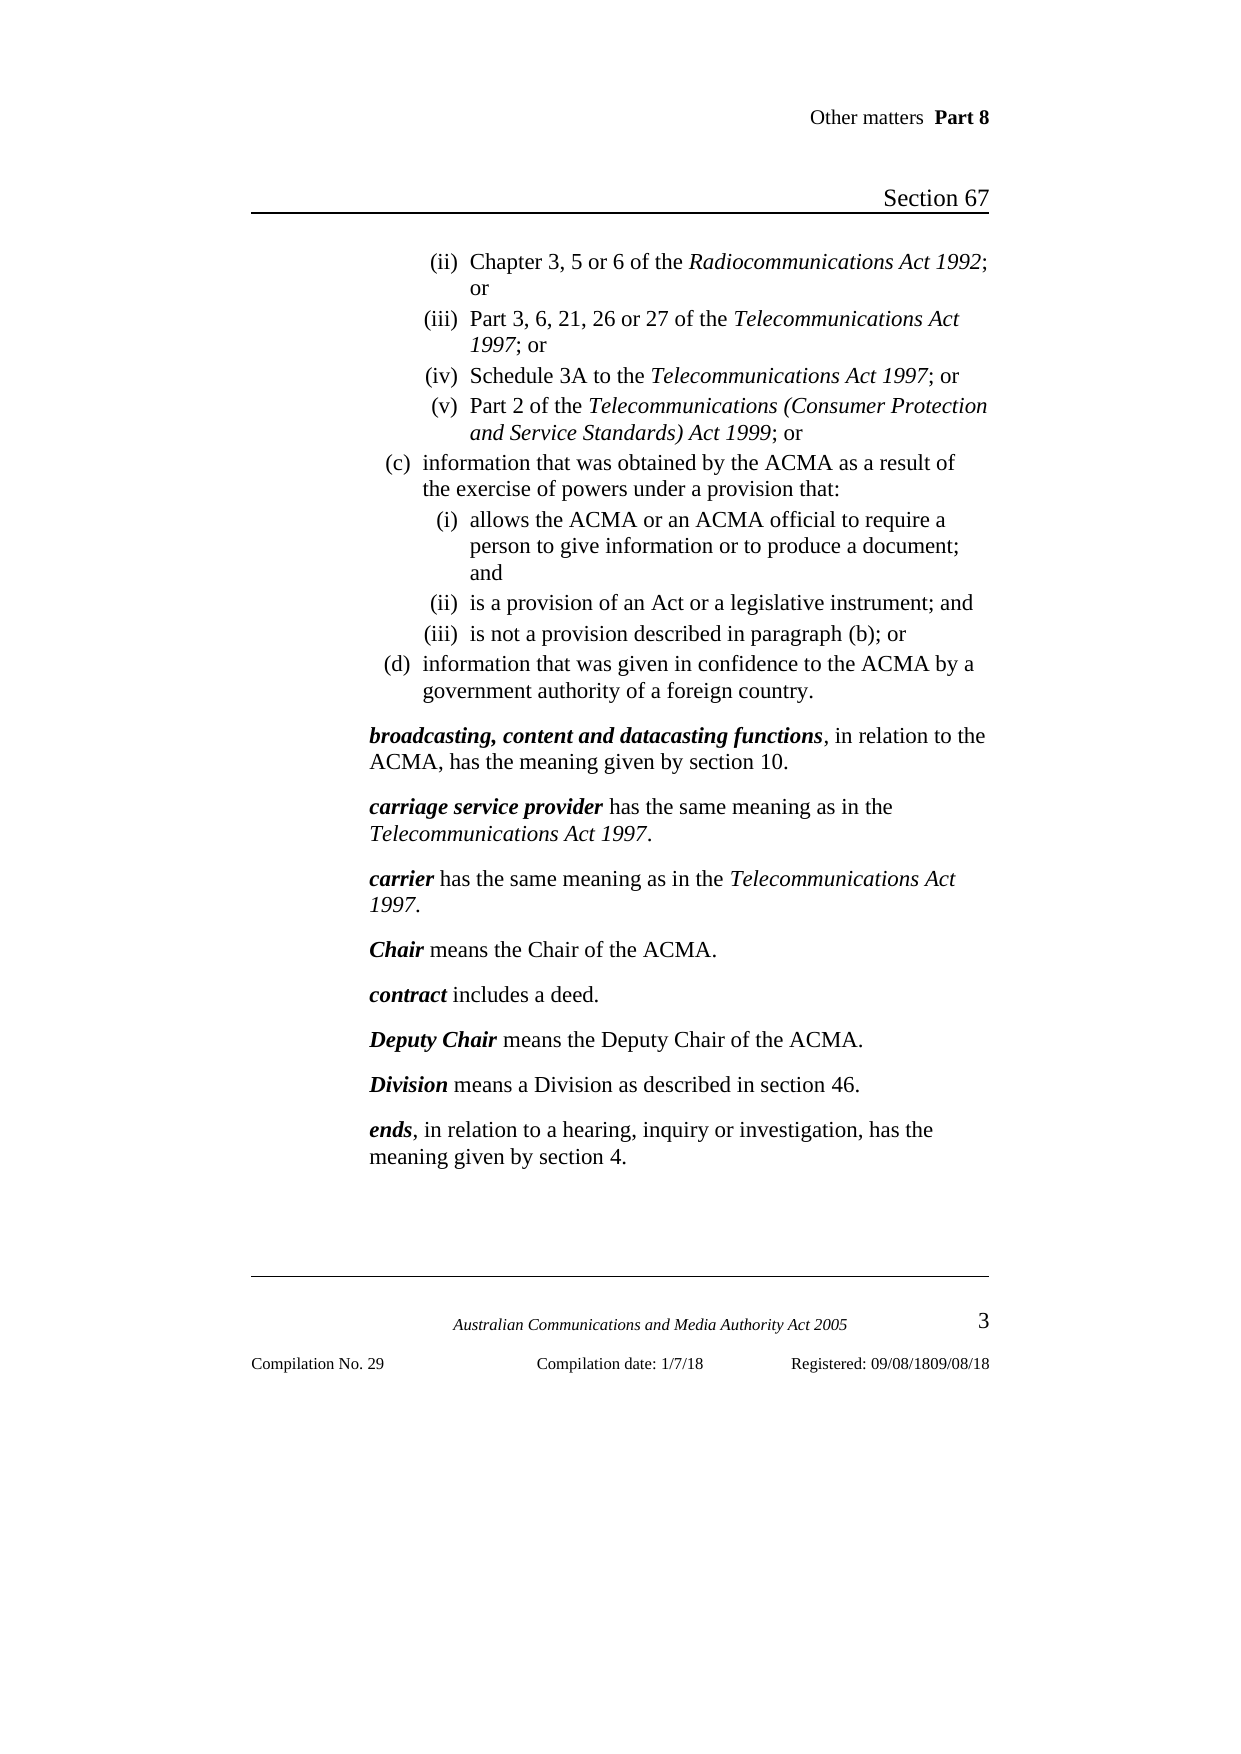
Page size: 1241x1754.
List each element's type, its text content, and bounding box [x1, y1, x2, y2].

text (iii) Part 3, 6, 21, 26 or 27 of the Telecommunications Act 1997; or [251, 305, 989, 358]
text Division means a Division as described in section 46. [369, 1071, 989, 1098]
text (i) allows the ACMA or an ACMA official to require a person to give information or to produce a document; and [251, 506, 989, 585]
text contract includes a deed. [369, 981, 989, 1008]
text ends, in relation to a hearing, inquiry or investigation, has the meaning given by section 4. [369, 1117, 989, 1169]
text (v) Part 2 of the Telecommunications (Consumer Protection and Service Standards) Act 1999; or [251, 392, 989, 445]
text Chair means the Chair of the ACMA. [369, 936, 989, 962]
text (ii) is a provision of an Act or a legislative instrument; and [251, 589, 989, 616]
text (d) information that was given in confidence to the ACMA by a government authority of a foreign country. [251, 650, 989, 703]
text carrier has the same meaning as in the Telecommunications Act 1997. [369, 865, 989, 917]
text (ii) Chapter 3, 5 or 6 of the Radiocommunications Act 1992; or [251, 248, 989, 301]
text (iv) Schedule 3A to the Telecommunications Act 1997; or [251, 362, 989, 388]
text broadcasting, content and datacasting functions, in relation to the ACMA, has the meaning given by section 10. [369, 722, 989, 774]
text Deputy Chair means the Deputy Chair of the ACMA. [369, 1026, 989, 1053]
text (c) information that was obtained by the ACMA as a result of the exercise of powers under a provision that: [251, 449, 989, 502]
text (iii) is not a provision described in paragraph (b); or [251, 620, 989, 646]
text carriage service provider has the same meaning as in the Telecommunications Act 1997. [369, 793, 989, 846]
